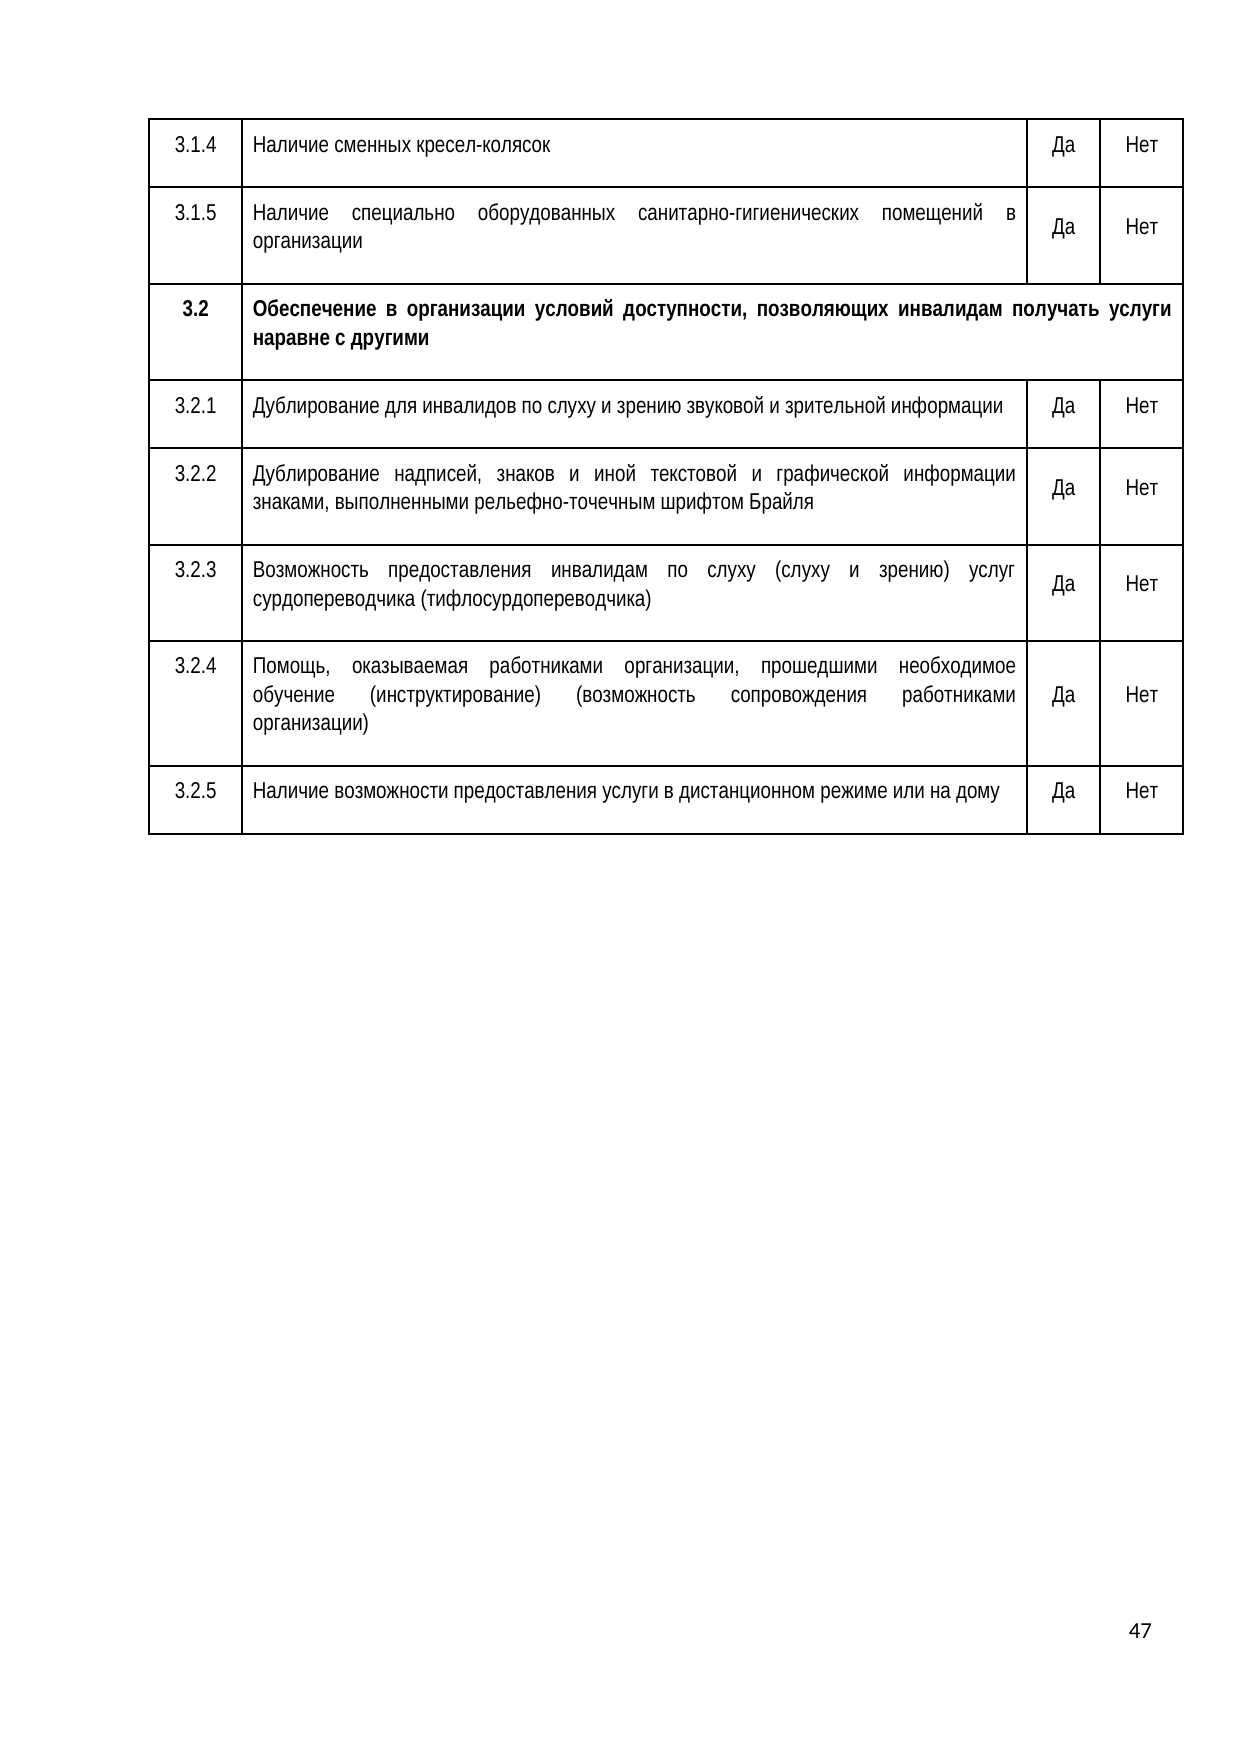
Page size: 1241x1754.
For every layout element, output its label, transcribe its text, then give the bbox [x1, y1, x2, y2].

table_cell Нет [1101, 188, 1182, 283]
table_cell 3.2.4 [150, 642, 241, 765]
table_cell Да [1028, 188, 1099, 283]
table_cell Да [1028, 449, 1099, 543]
table_cell 3.2.2 [150, 449, 241, 543]
table_cell Да [1028, 767, 1099, 833]
table_cell Нет [1101, 449, 1182, 543]
table_cell Помощь, оказываемая работниками организации, прошедшими необходимое обучение (инструктирование) (возможность сопровождения работниками организации) [243, 642, 1026, 765]
table_cell Наличие сменных кресел-колясок [243, 120, 1026, 186]
table_cell Нет [1101, 381, 1182, 447]
table_cell Нет [1101, 120, 1182, 186]
table_cell 3.1.4 [150, 120, 241, 186]
table_cell 3.2.1 [150, 381, 241, 447]
table_cell 3.1.5 [150, 188, 241, 283]
table_cell Нет [1101, 767, 1182, 833]
table_cell Дублирование для инвалидов по слуху и зрению звуковой и зрительной информации [243, 381, 1026, 447]
table_cell Да [1028, 642, 1099, 765]
table_cell 3.2.3 [150, 546, 241, 640]
table_cell Возможность предоставления инвалидам по слуху (слуху и зрению) услуг сурдопереводчика (тифлосурдопереводчика) [243, 546, 1026, 640]
table_cell Да [1028, 546, 1099, 640]
table_cell 3.2 [150, 285, 241, 379]
table_cell Наличие возможности предоставления услуги в дистанционном режиме или на дому [243, 767, 1026, 833]
table_cell Да [1028, 120, 1099, 186]
table_cell Дублирование надписей, знаков и иной текстовой и графической информации знаками, выполненными рельефно-точечным шрифтом Брайля [243, 449, 1026, 543]
table_cell 3.2.5 [150, 767, 241, 833]
table_cell Нет [1101, 642, 1182, 765]
table_cell Обеспечение в организации условий доступности, позволяющих инвалидам получать услуги наравне с другими [243, 285, 1182, 379]
table_cell Наличие специально оборудованных санитарно-гигиенических помещений в организации [243, 188, 1026, 283]
table_cell Нет [1101, 546, 1182, 640]
table_cell Да [1028, 381, 1099, 447]
